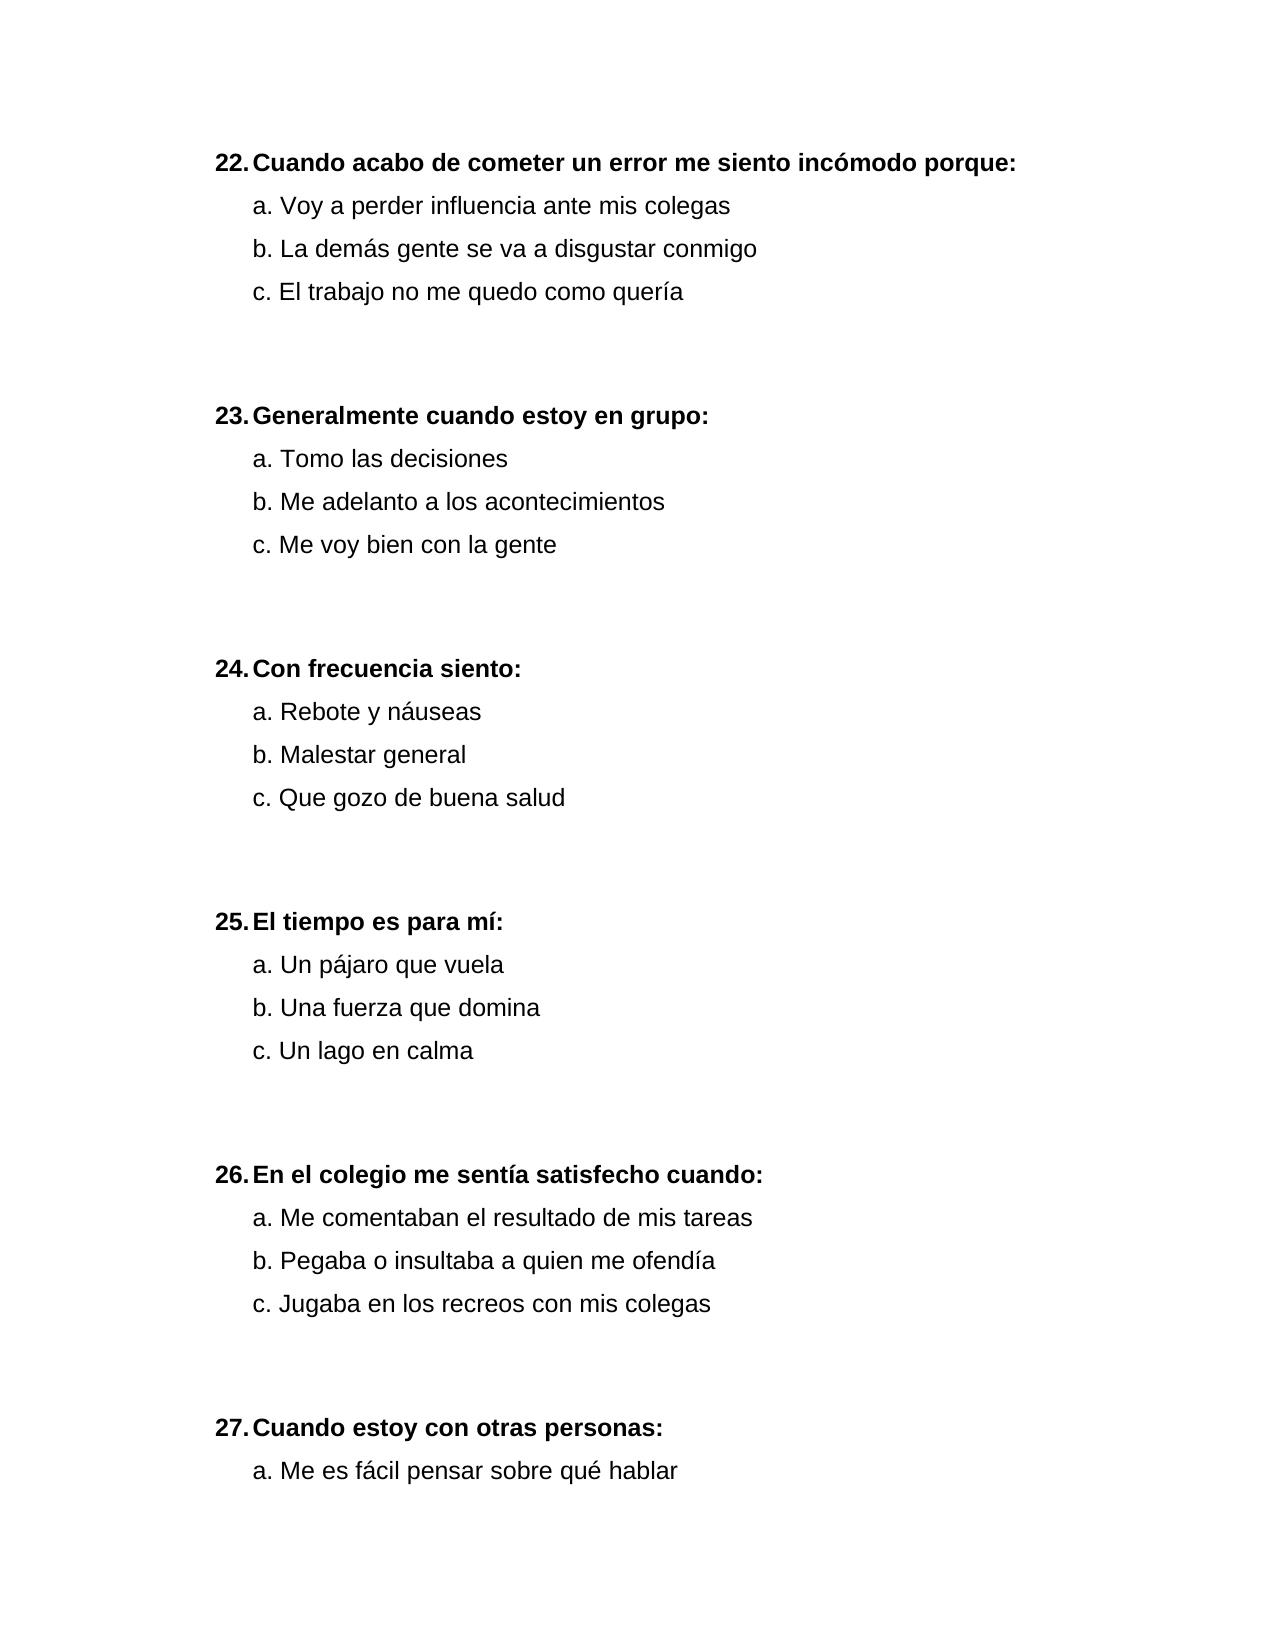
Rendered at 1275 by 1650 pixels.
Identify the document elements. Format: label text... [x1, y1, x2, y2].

list Cuando acabo de cometer un error me siento incómodo porque: a. Voy a perder influencia ante mis colegas b. La demás gente se va a disgustar conmigo c. El trabajo no me quedo como quería [215, 148, 1098, 306]
list Generalmente cuando estoy en grupo: a. Tomo las decisiones b. Me adelanto a los acontecimientos c. Me voy bien con la gente [215, 401, 1098, 559]
list En el colegio me sentía satisfecho cuando: a. Me comentaban el resultado de mis tareas b. Pegaba o insultaba a quien me ofendía c. Jugaba en los recreos con mis colegas [215, 1160, 1098, 1318]
list El tiempo es para mí: a. Un pájaro que vuela b. Una fuerza que domina c. Un lago en calma [215, 907, 1098, 1065]
list Con frecuencia siento: a. Rebote y náuseas b. Malestar general c. Que gozo de buena salud [215, 654, 1098, 812]
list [215, 1413, 1098, 1485]
